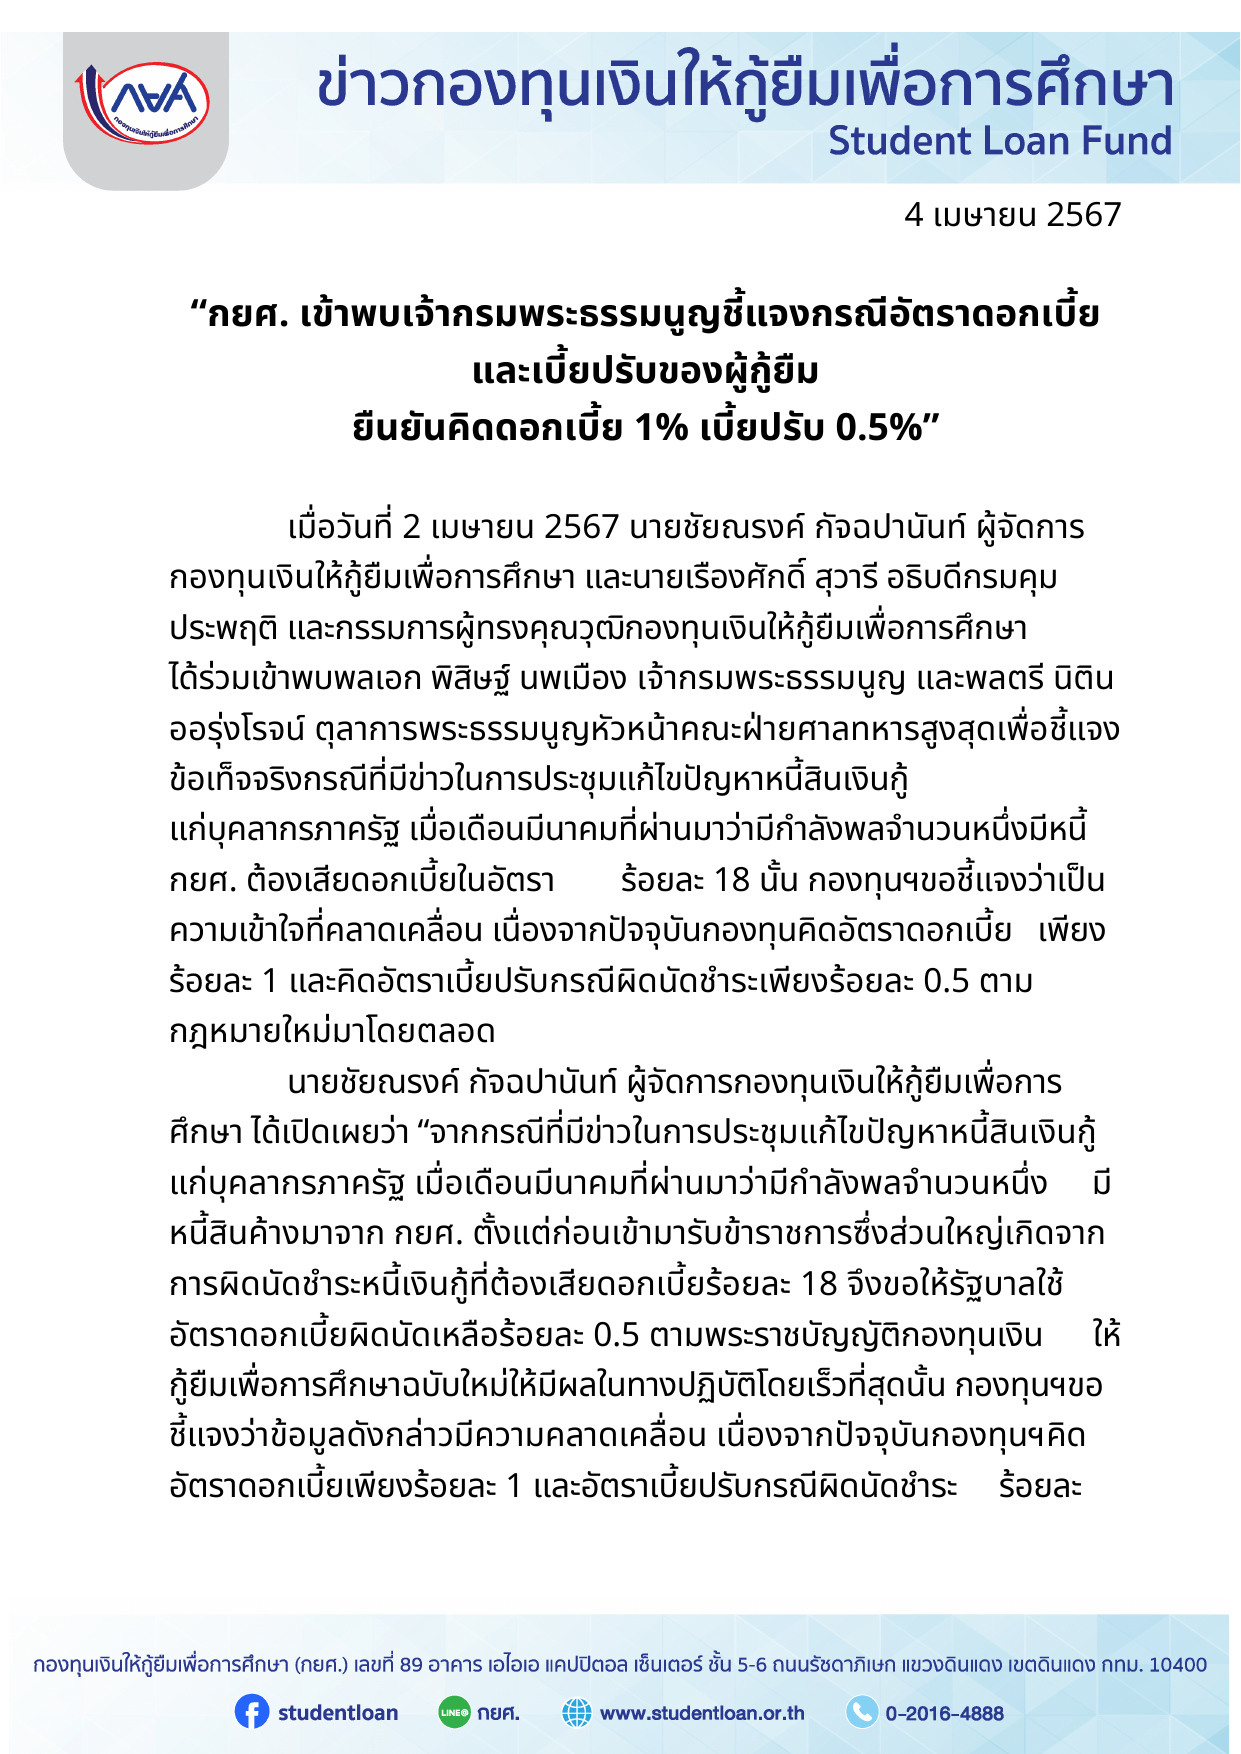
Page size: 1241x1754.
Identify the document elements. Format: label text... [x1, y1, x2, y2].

text 4 เมษายน 2567 [169, 102, 1122, 241]
text “กยศ. เข้าพบเจ้ากรมพระธรรมนูญชี้แจงกรณีอัตราดอกเบี้ยและเบี้ยปรับของผู้กู้ยืม [169, 287, 1122, 400]
picture [0, 32, 1241, 191]
text เมื่อวันที่ 2 เมษายน 2567 นายชัยณรงค์ กัจฉปานันท์ ผู้จัดการกองทุนเงินให้กู้ยืมเพื่อการศึกษา และนายเรืองศักดิ์ สุวารี อธิบดีกรมคุมประพฤติ และกรรมการผู้ทรงคุณวุฒิกองทุนเงินให้กู้ยืมเพื่อการศึกษา ได้ร่วมเข้าพบพลเอก พิสิษฐ์ นพเมือง เจ้ากรมพระธรรมนูญ และพลตรี นิติน ออรุ่งโรจน์ ตุลาการพระธรรมนูญหัวหน้าคณะฝ่ายศาลทหารสูงสุดเพื่อชี้แจงข้อเท็จจริงกรณีที่มีข่าวในการประชุมแก้ไขปัญหาหนี้สินเงินกู้ แก่บุคลากรภาครัฐ เมื่อเดือนมีนาคมที่ผ่านมาว่ามีกำลังพลจำนวนหนึ่งมีหนี้ กยศ. ต้องเสียดอกเบี้ยในอัตรา ร้อยละ 18 นั้น กองทุนฯขอชี้แจงว่าเป็นความเข้าใจที่คลาดเคลื่อน เนื่องจากปัจจุบันกองทุนคิดอัตราดอกเบี้ย เพียงร้อยละ 1 และคิดอัตราเบี้ยปรับกรณีผิดนัดชำระเพียงร้อยละ 0.5 ตามกฎหมายใหม่มาโดยตลอด [169, 503, 1122, 1058]
picture [8, 1599, 1230, 1754]
text ยืนยันคิดดอกเบี้ย 1% เบี้ยปรับ 0.5%” [169, 400, 1122, 457]
